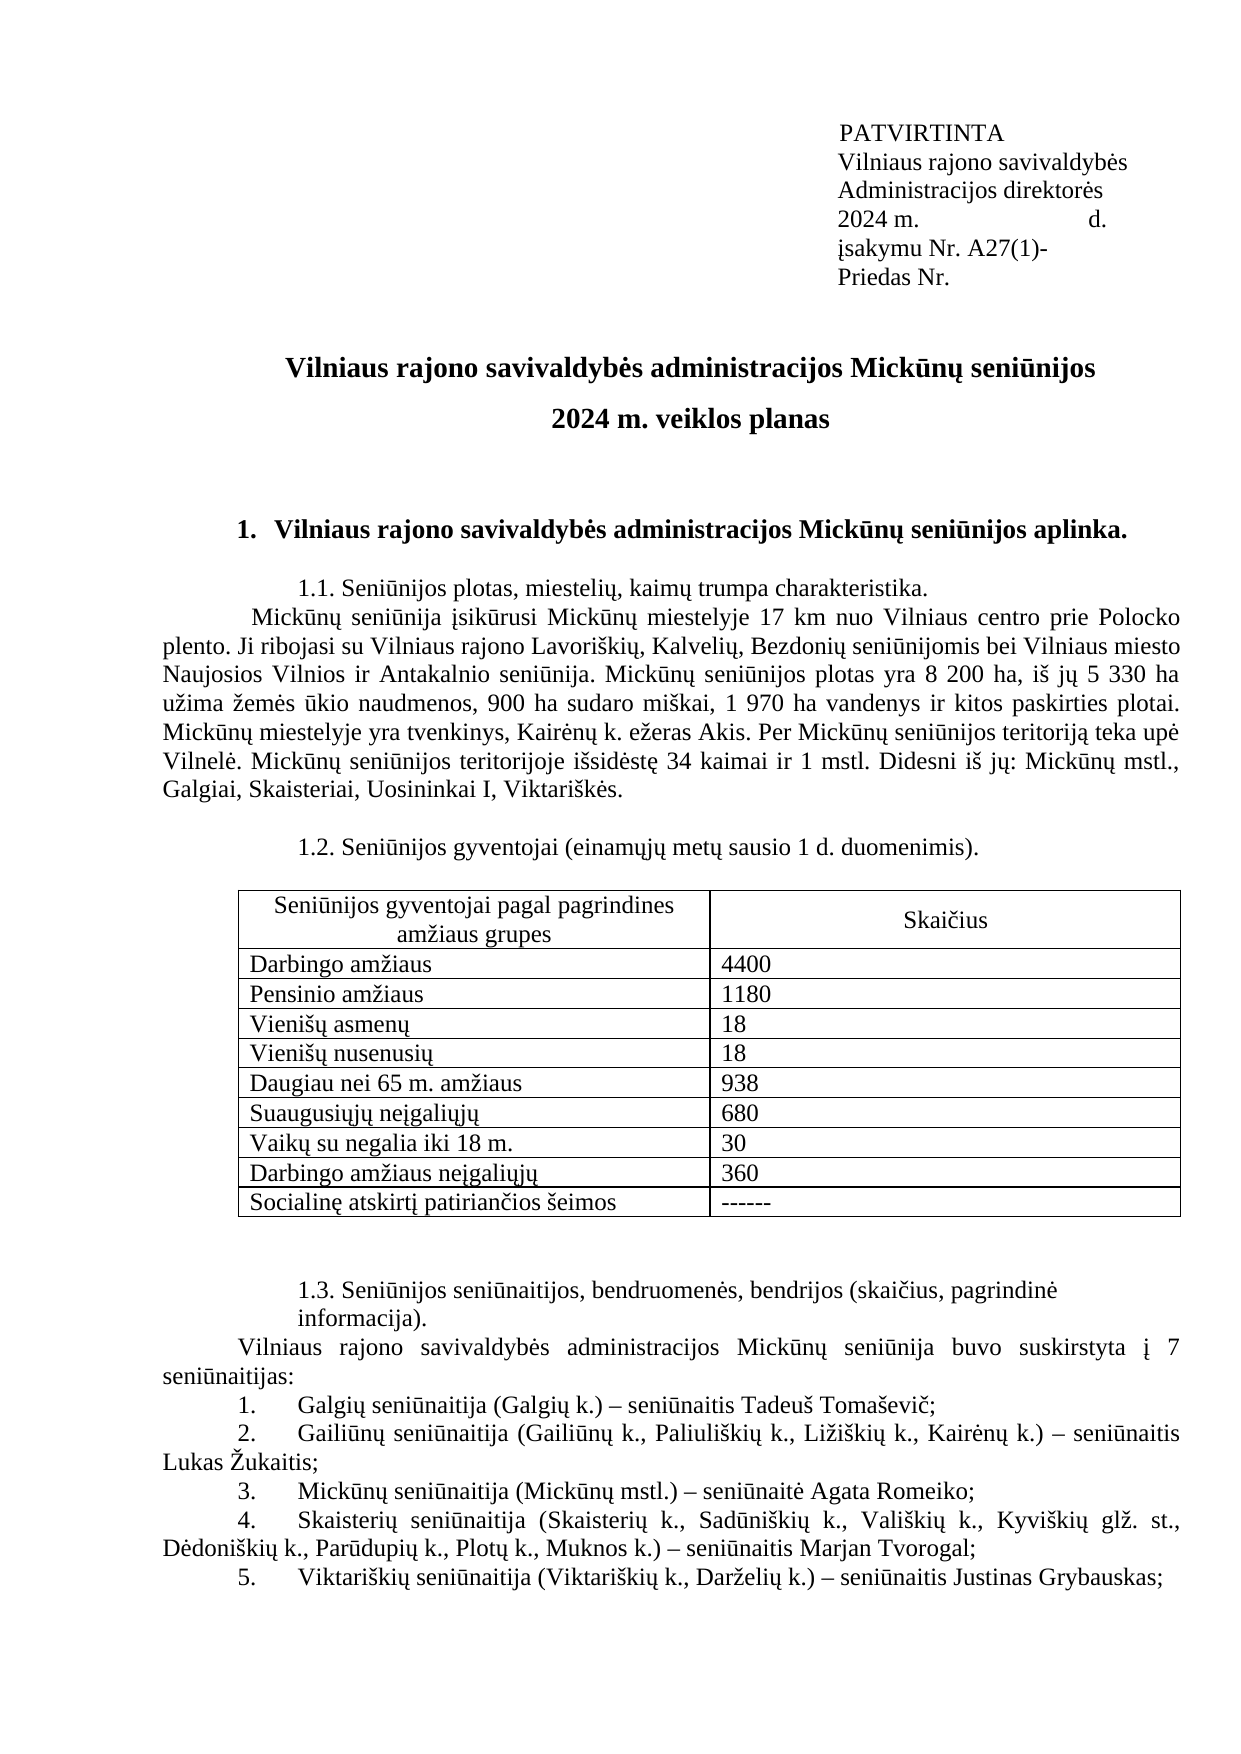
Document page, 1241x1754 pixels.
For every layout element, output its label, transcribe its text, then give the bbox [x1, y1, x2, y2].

text 2024 m. veiklos planas [200, 401, 1181, 434]
text Priedas Nr. [162, 262, 1181, 291]
list Galgių seniūnaitija (Galgių k.) – seniūnaitis Tadeuš Tomaševič; [162, 1390, 1181, 1418]
table_cell Pensinio amžiaus [239, 979, 709, 1008]
table_cell 938 [711, 1068, 1180, 1097]
list Skaisterių seniūnaitija (Skaisterių k., Sadūniškių k., Vališkių k., Kyviškių glž. st., Dėdoniškių k., Parūdupių k., Plotų k., Muknos k.) – seniūnaitis Marjan Tvorogal; [162, 1505, 1181, 1562]
text Mickūnų seniūnija įsikūrusi Mickūnų miestelyje 17 km nuo Vilniaus centro prie Polocko plento. Ji ribojasi su Vilniaus rajono Lavoriškių, Kalvelių, Bezdonių seniūnijomis bei Vilniaus miesto Naujosios Vilnios ir Antakalnio seniūnija. Mickūnų seniūnijos plotas yra 8 200 ha, iš jų 5 330 ha užima žemės ūkio naudmenos, 900 ha sudaro miškai, 1 970 ha vandenys ir kitos paskirties plotai. Mickūnų miestelyje yra tvenkinys, Kairėnų k. ežeras Akis. Per Mickūnų seniūnijos teritoriją teka upė Vilnelė. Mickūnų seniūnijos teritorijoje išsidėstę 34 kaimai ir 1 mstl. Didesni iš jų: Mickūnų mstl., Galgiai, Skaisteriai, Uosininkai I, Viktariškės. [162, 602, 1181, 803]
table_cell Darbingo amžiaus [239, 949, 709, 978]
table_cell 1180 [711, 979, 1180, 1008]
list Gailiūnų seniūnaitija (Gailiūnų k., Paliuliškių k., Ližiškių k., Kairėnų k.) – seniūnaitis Lukas Žukaitis; [162, 1418, 1181, 1476]
text 2024 m. d. [162, 204, 1181, 233]
list Vilniaus rajono savivaldybės administracijos Mickūnų seniūnijos aplinka. [236, 513, 1181, 544]
table_cell Suaugusiųjų neįgaliųjų [239, 1098, 709, 1127]
table_cell 680 [711, 1098, 1180, 1127]
text Vilniaus rajono savivaldybės administracijos Mickūnų seniūnijos [200, 351, 1181, 384]
table_cell 18 [711, 1039, 1180, 1067]
text įsakymu Nr. A27(1)- [162, 233, 1181, 262]
table_header Skaičius [711, 891, 1180, 948]
text 1.2. Seniūnijos gyventojai (einamųjų metų sausio 1 d. duomenimis). [237, 832, 1181, 861]
text Vilniaus rajono savivaldybės [162, 147, 1181, 176]
table_cell Darbingo amžiaus neįgaliųjų [239, 1158, 709, 1186]
table_cell Socialinę atskirtį patiriančios šeimos [239, 1188, 709, 1216]
table_cell ------ [711, 1188, 1180, 1216]
text Administracijos direktorės [162, 176, 1181, 204]
table_cell 360 [711, 1158, 1180, 1186]
table_cell 30 [711, 1128, 1180, 1157]
text PATVIRTINTA [162, 118, 1181, 147]
list Mickūnų seniūnaitija (Mickūnų mstl.) – seniūnaitė Agata Romeiko; [162, 1476, 1181, 1505]
list Viktariškių seniūnaitija (Viktariškių k., Darželių k.) – seniūnaitis Justinas Grybauskas; [162, 1562, 1181, 1591]
list Seniūnijos plotas, miestelių, kaimų trumpa charakteristika. [297, 573, 1181, 602]
text 1.3. Seniūnijos seniūnaitijos, bendruomenės, bendrijos (skaičius, pagrindinė informacija). [237, 1275, 1181, 1332]
table_cell Daugiau nei 65 m. amžiaus [239, 1068, 709, 1097]
table_cell 18 [711, 1009, 1180, 1037]
table_cell Vienišų nusenusių [239, 1039, 709, 1067]
table_cell Vaikų su negalia iki . [239, 1128, 709, 1157]
text Vilniaus rajono savivaldybės administracijos Mickūnų seniūnija buvo suskirstyta į 7 seniūnaitijas: [162, 1332, 1181, 1390]
table_header Seniūnijos gyventojai pagal pagrindines amžiaus grupes [239, 891, 709, 948]
table_cell 4400 [711, 949, 1180, 978]
table_cell Vienišų asmenų [239, 1009, 709, 1037]
